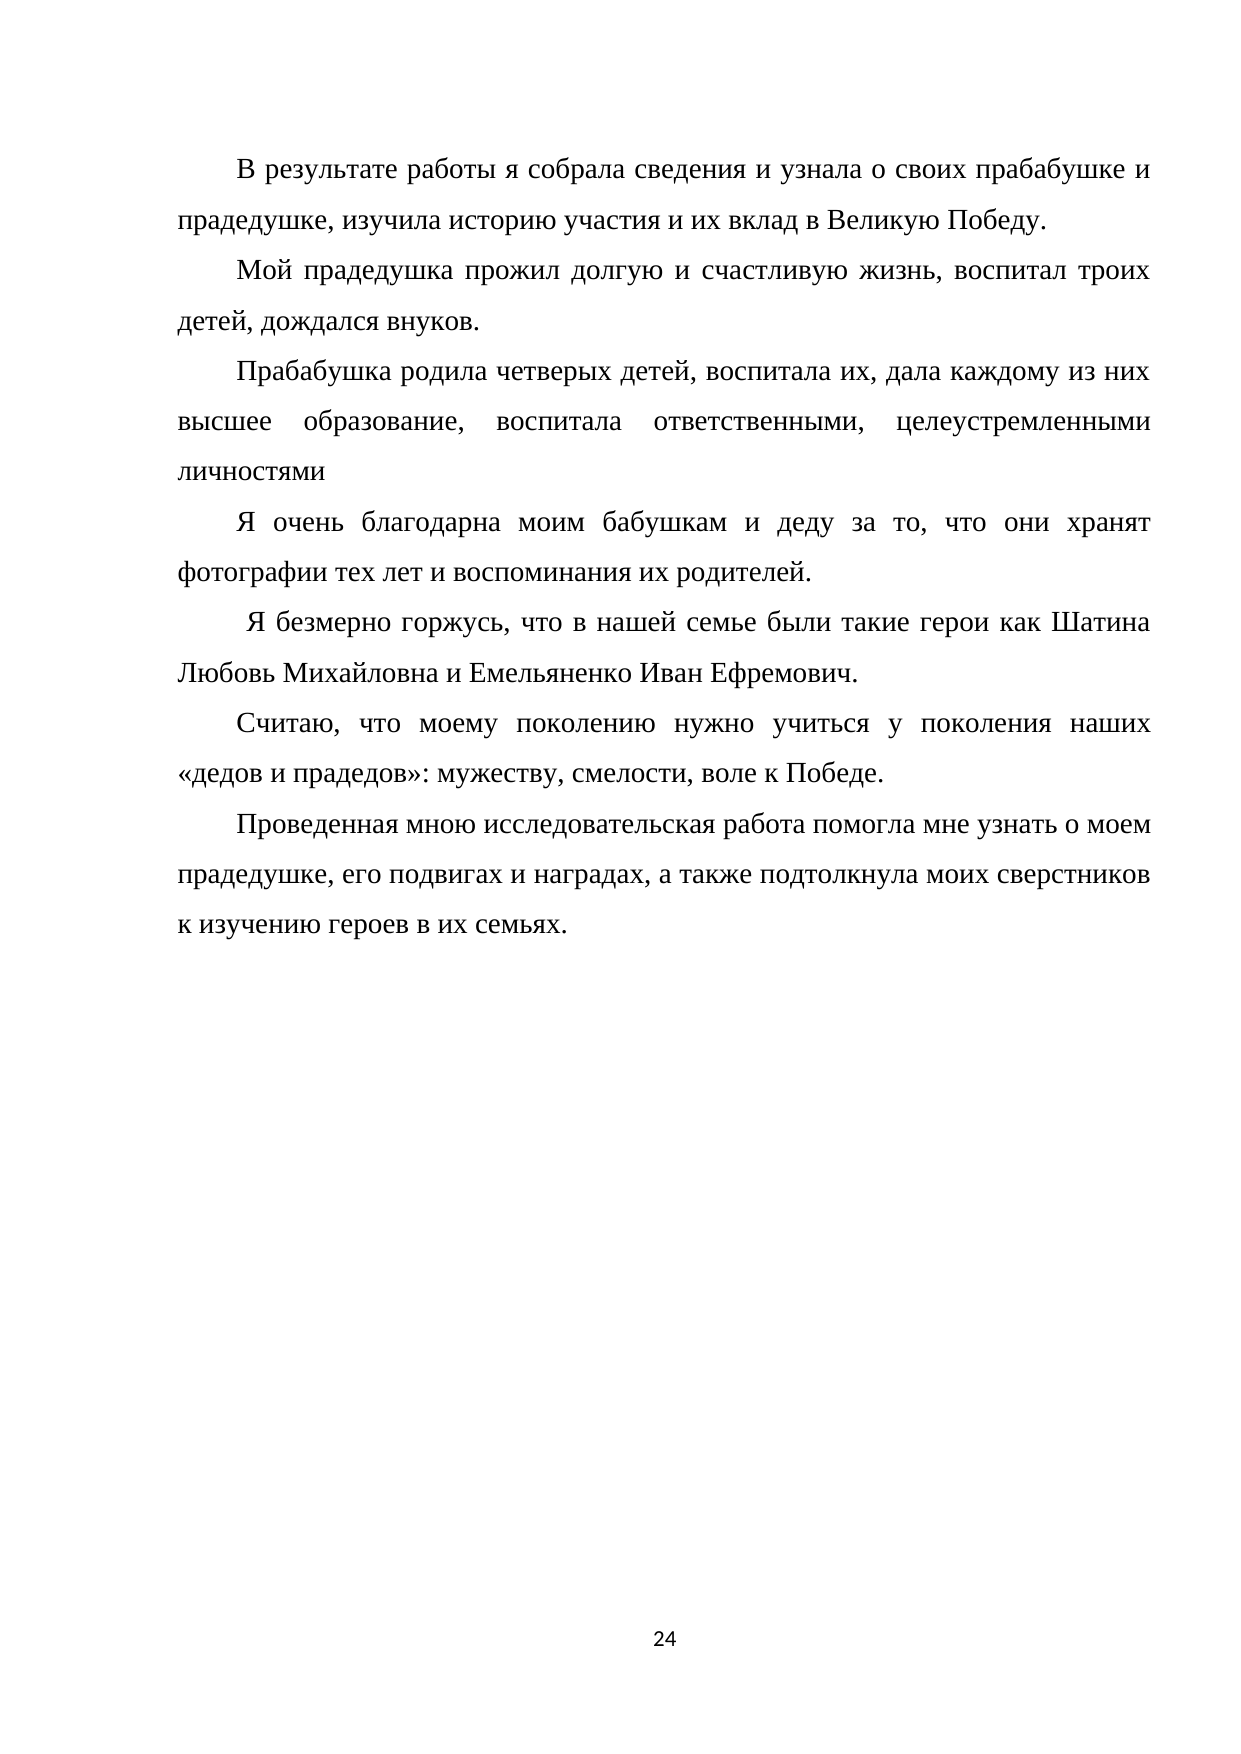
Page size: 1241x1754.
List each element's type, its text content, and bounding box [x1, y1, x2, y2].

text В результате работы я собрала сведения и узнала о своих прабабушке и прадедушке, изучила историю участия и их вклад в Великую Победу. [177, 152, 1152, 236]
text Проведенная мною исследовательская работа помогла мне узнать о моем прадедушке, его подвигах и наградах, а также подтолкнула моих сверстников к изучению героев в их семьях. [177, 806, 1152, 940]
text Я очень благодарна моим бабушкам и деду за то, что они хранят фотографии тех лет и воспоминания их родителей. [177, 504, 1152, 588]
text Прабабушка родила четверых детей, воспитала их, дала каждому из них высшее образование, воспитала ответственными, целеустремленными личностями [177, 353, 1152, 487]
text Мой прадедушка прожил долгую и счастливую жизнь, воспитал троих детей, дождался внуков. [177, 252, 1152, 336]
text Считаю, что моему поколению нужно учиться у поколения наших «дедов и прадедов»: мужеству, смелости, воле к Победе. [177, 705, 1152, 789]
text Я безмерно горжусь, что в нашей семье были такие герои как Шатина Любовь Михайловна и Емельяненко Иван Ефремович. [177, 604, 1152, 688]
